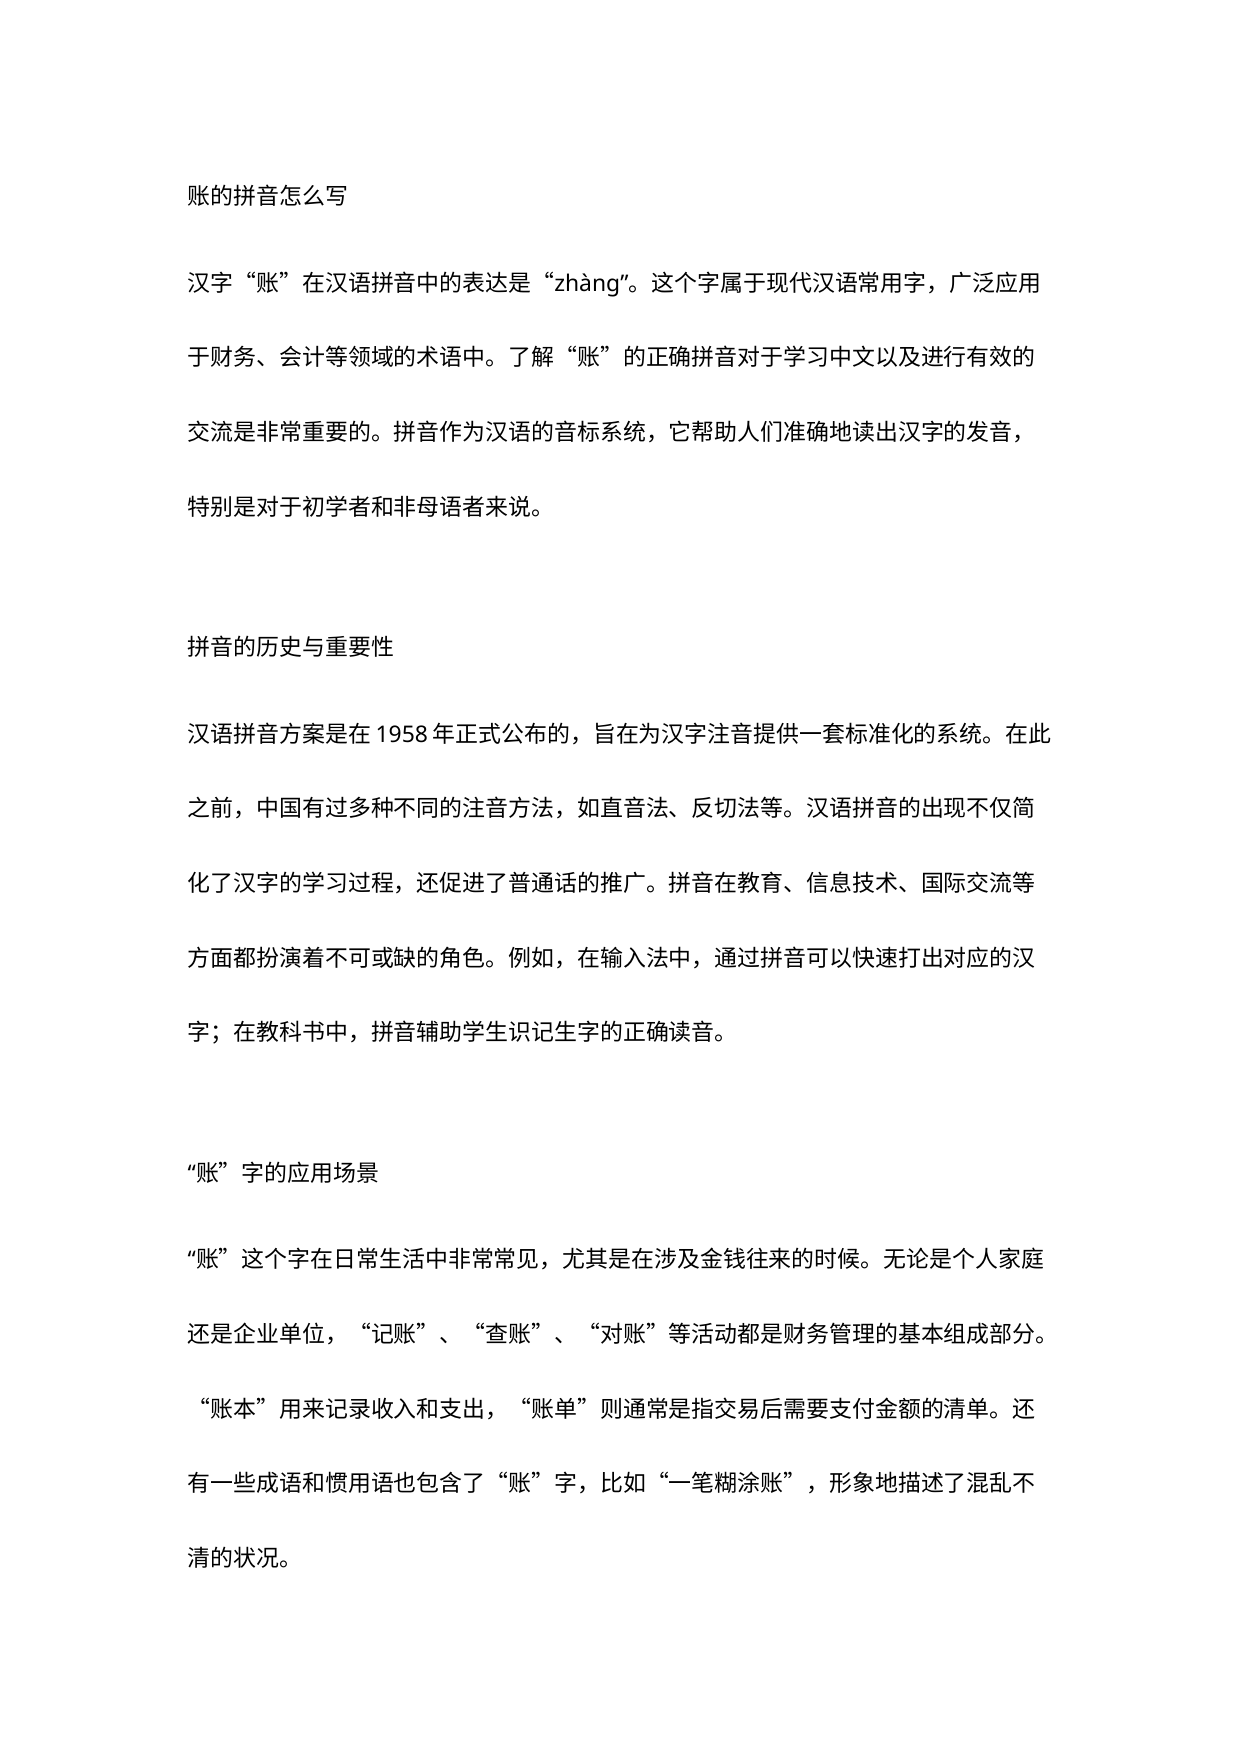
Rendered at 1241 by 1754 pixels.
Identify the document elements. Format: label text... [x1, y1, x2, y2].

text 账的拼音怎么写 [187, 162, 1053, 227]
text 汉字“账”在汉语拼音中的表达是“zhàng”。这个字属于现代汉语常用字，广泛应用于财务、会计等领域的术语中。了解“账”的正确拼音对于学习中文以及进行有效的交流是非常重要的。拼音作为汉语的音标系统，它帮助人们准确地读出汉字的发音，特别是对于初学者和非母语者来说。 [187, 248, 1053, 538]
text 拼音的历史与重要性 [187, 613, 1053, 678]
text 汉语拼音方案是在1958年正式公布的，旨在为汉字注音提供一套标准化的系统。在此之前，中国有过多种不同的注音方法，如直音法、反切法等。汉语拼音的出现不仅简化了汉字的学习过程，还促进了普通话的推广。拼音在教育、信息技术、国际交流等方面都扮演着不可或缺的角色。例如，在输入法中，通过拼音可以快速打出对应的汉字；在教科书中，拼音辅助学生识记生字的正确读音。 [187, 699, 1053, 1063]
text “账”这个字在日常生活中非常常见，尤其是在涉及金钱往来的时候。无论是个人家庭还是企业单位，“记账”、“查账”、“对账”等活动都是财务管理的基本组成部分。“账本”用来记录收入和支出，“账单”则通常是指交易后需要支付金额的清单。还有一些成语和惯用语也包含了“账”字，比如“一笔糊涂账”，形象地描述了混乱不清的状况。 [187, 1225, 1053, 1589]
text “账”字的应用场景 [187, 1139, 1053, 1204]
